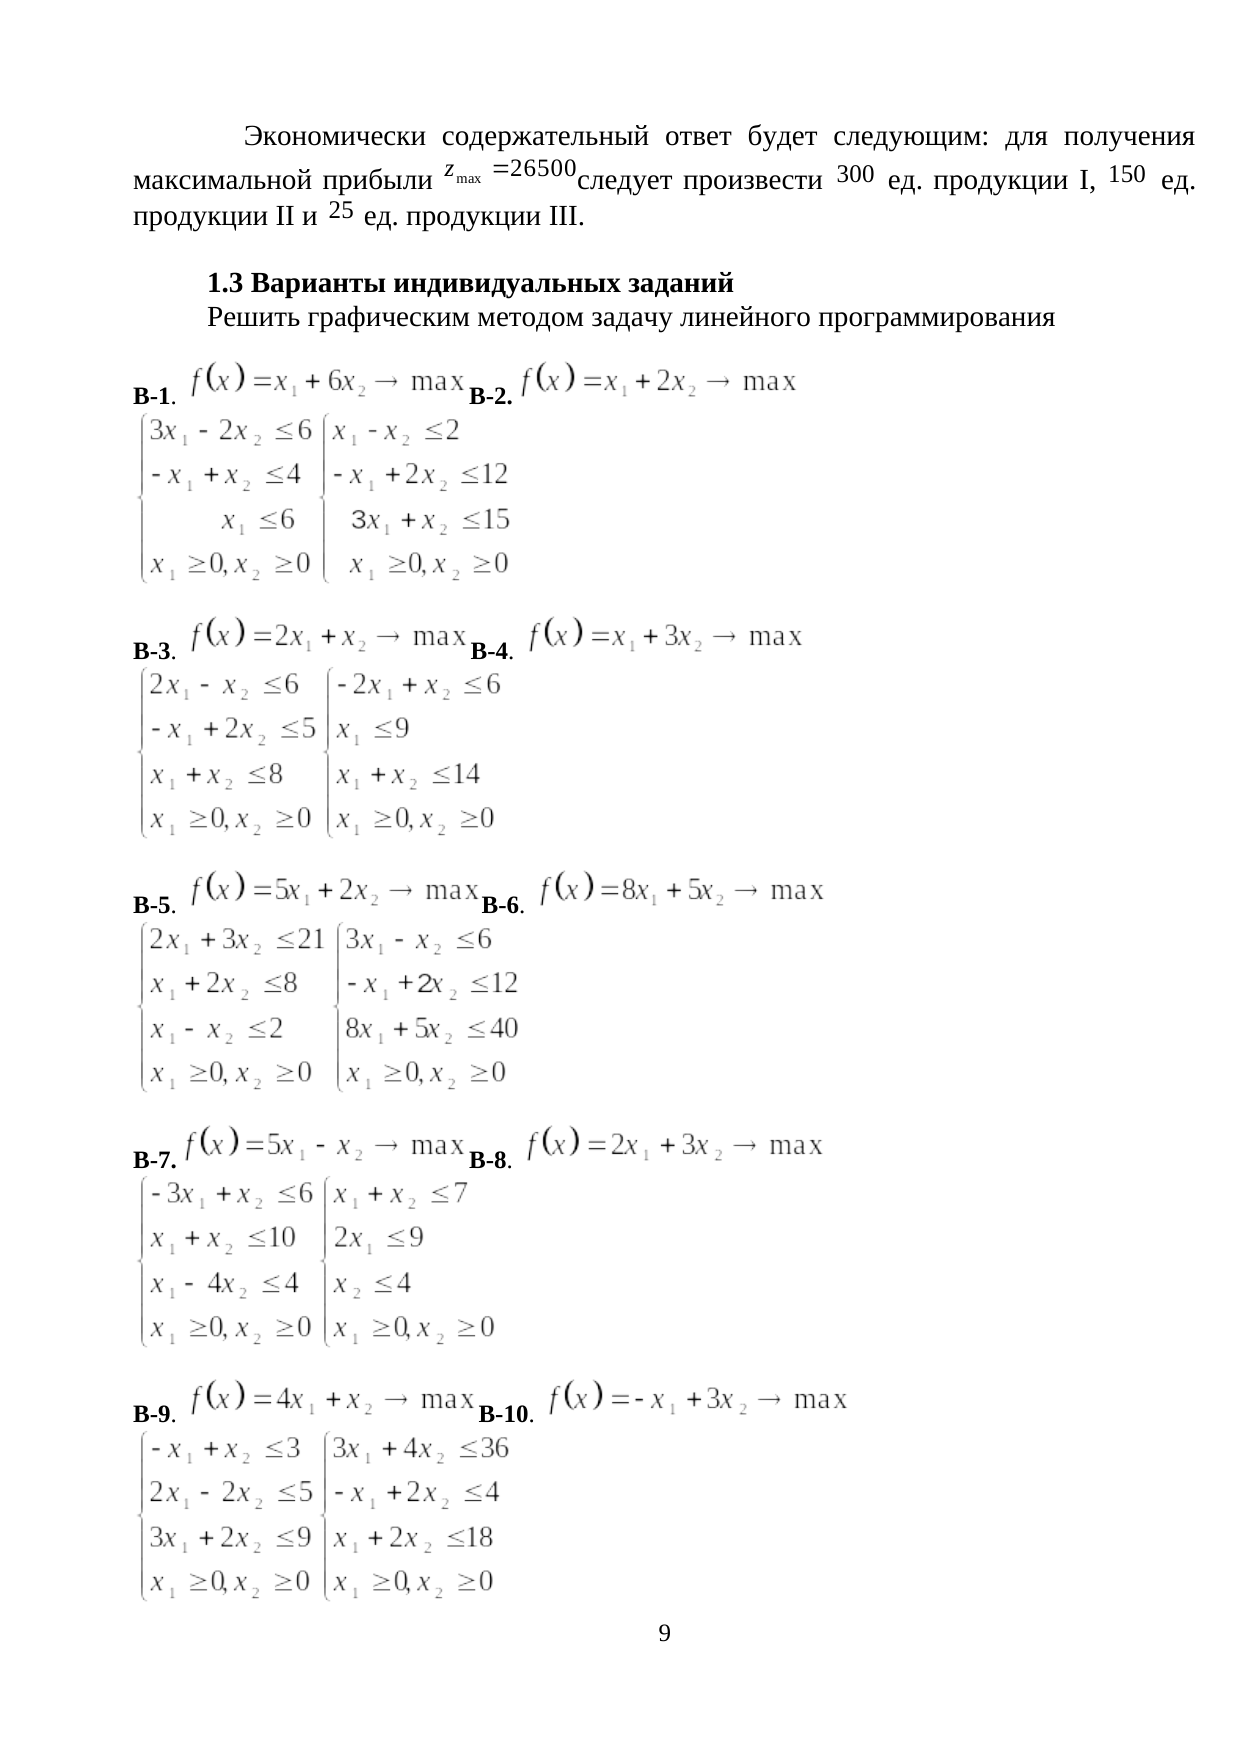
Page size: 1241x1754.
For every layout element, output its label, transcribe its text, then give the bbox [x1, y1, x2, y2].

text Решить графическим методом задачу линейного программирования [133, 299, 1196, 332]
text 1.3 Варианты индивидуальных заданий [133, 265, 1196, 299]
text В-7.В-8. [133, 1124, 1196, 1173]
text В-1. В-2. [133, 361, 1196, 410]
text Экономически содержательный ответ будет следующим: для получения максимальной прибылиследует произвести ед. продукции I, ед. продукции II и ед. продукции III. [133, 118, 1196, 232]
text В-5. В-6. [133, 870, 1196, 919]
text В-9. В-10. [133, 1379, 1196, 1428]
text В-3. В-4. [133, 615, 1196, 664]
